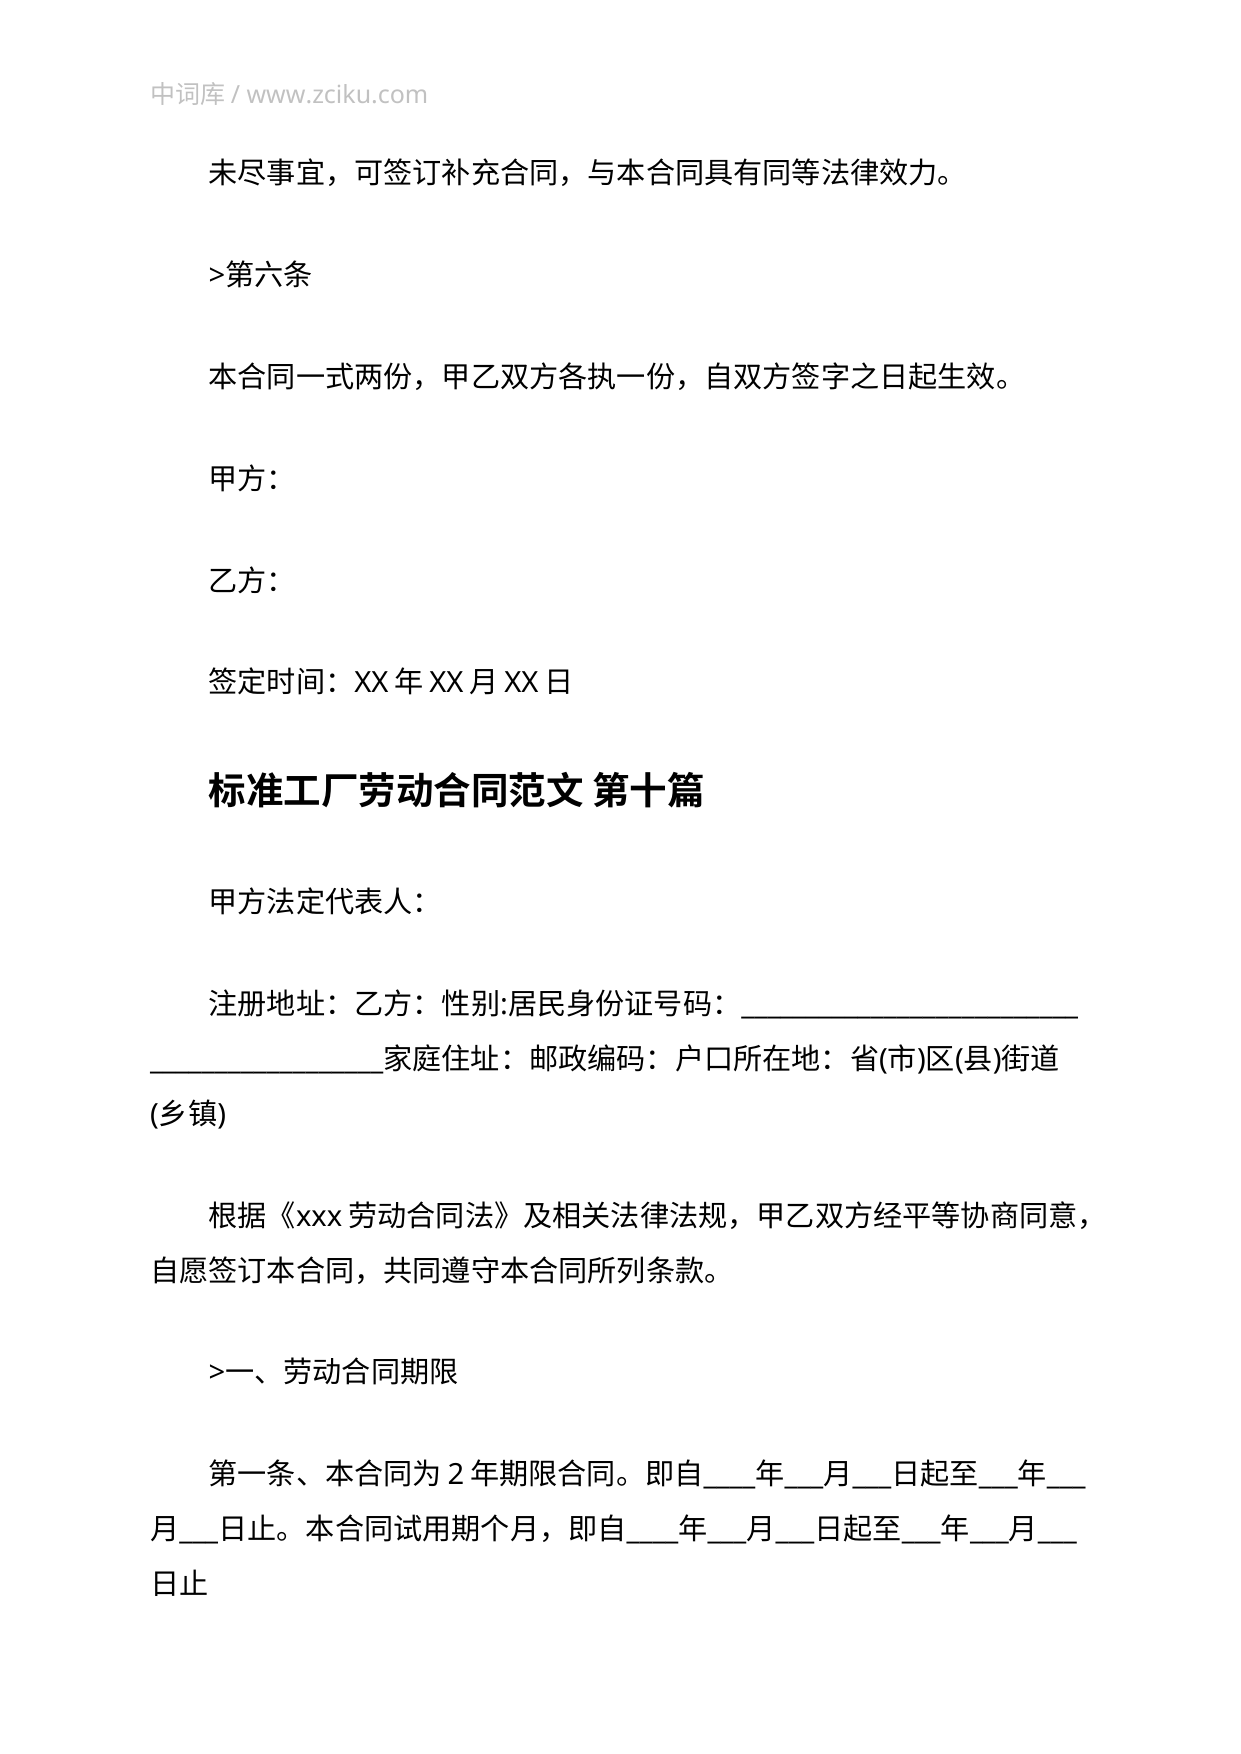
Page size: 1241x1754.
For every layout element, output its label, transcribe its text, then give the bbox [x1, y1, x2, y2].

text 乙方： [150, 557, 1090, 599]
text >第六条 [150, 252, 1090, 294]
text 甲方： [150, 456, 1090, 498]
text 标准工厂劳动合同范文 第十篇 [150, 761, 1090, 815]
text 注册地址：乙方：性别:居民身份证号码：____________________________________________家庭住址：邮政编码：户口所在地：省(市)区(县)街道(乡镇) [150, 980, 1090, 1133]
text 第一条、本合同为2年期限合同。即自____年___月___日起至___年___月___日止。本合同试用期个月，即自____年___月___日起至___年___月___日止 [150, 1451, 1090, 1603]
text 甲方法定代表人： [150, 878, 1090, 921]
text 本合同一式两份，甲乙双方各执一份，自双方签字之日起生效。 [150, 354, 1090, 396]
text >一、劳动合同期限 [150, 1349, 1090, 1391]
text 未尽事宜，可签订补充合同，与本合同具有同等法律效力。 [150, 150, 1090, 192]
text 根据《xxx劳动合同法》及相关法律法规，甲乙双方经平等协商同意，自愿签订本合同，共同遵守本合同所列条款。 [150, 1192, 1090, 1289]
text 签定时间：XX年XX月XX日 [150, 659, 1090, 701]
